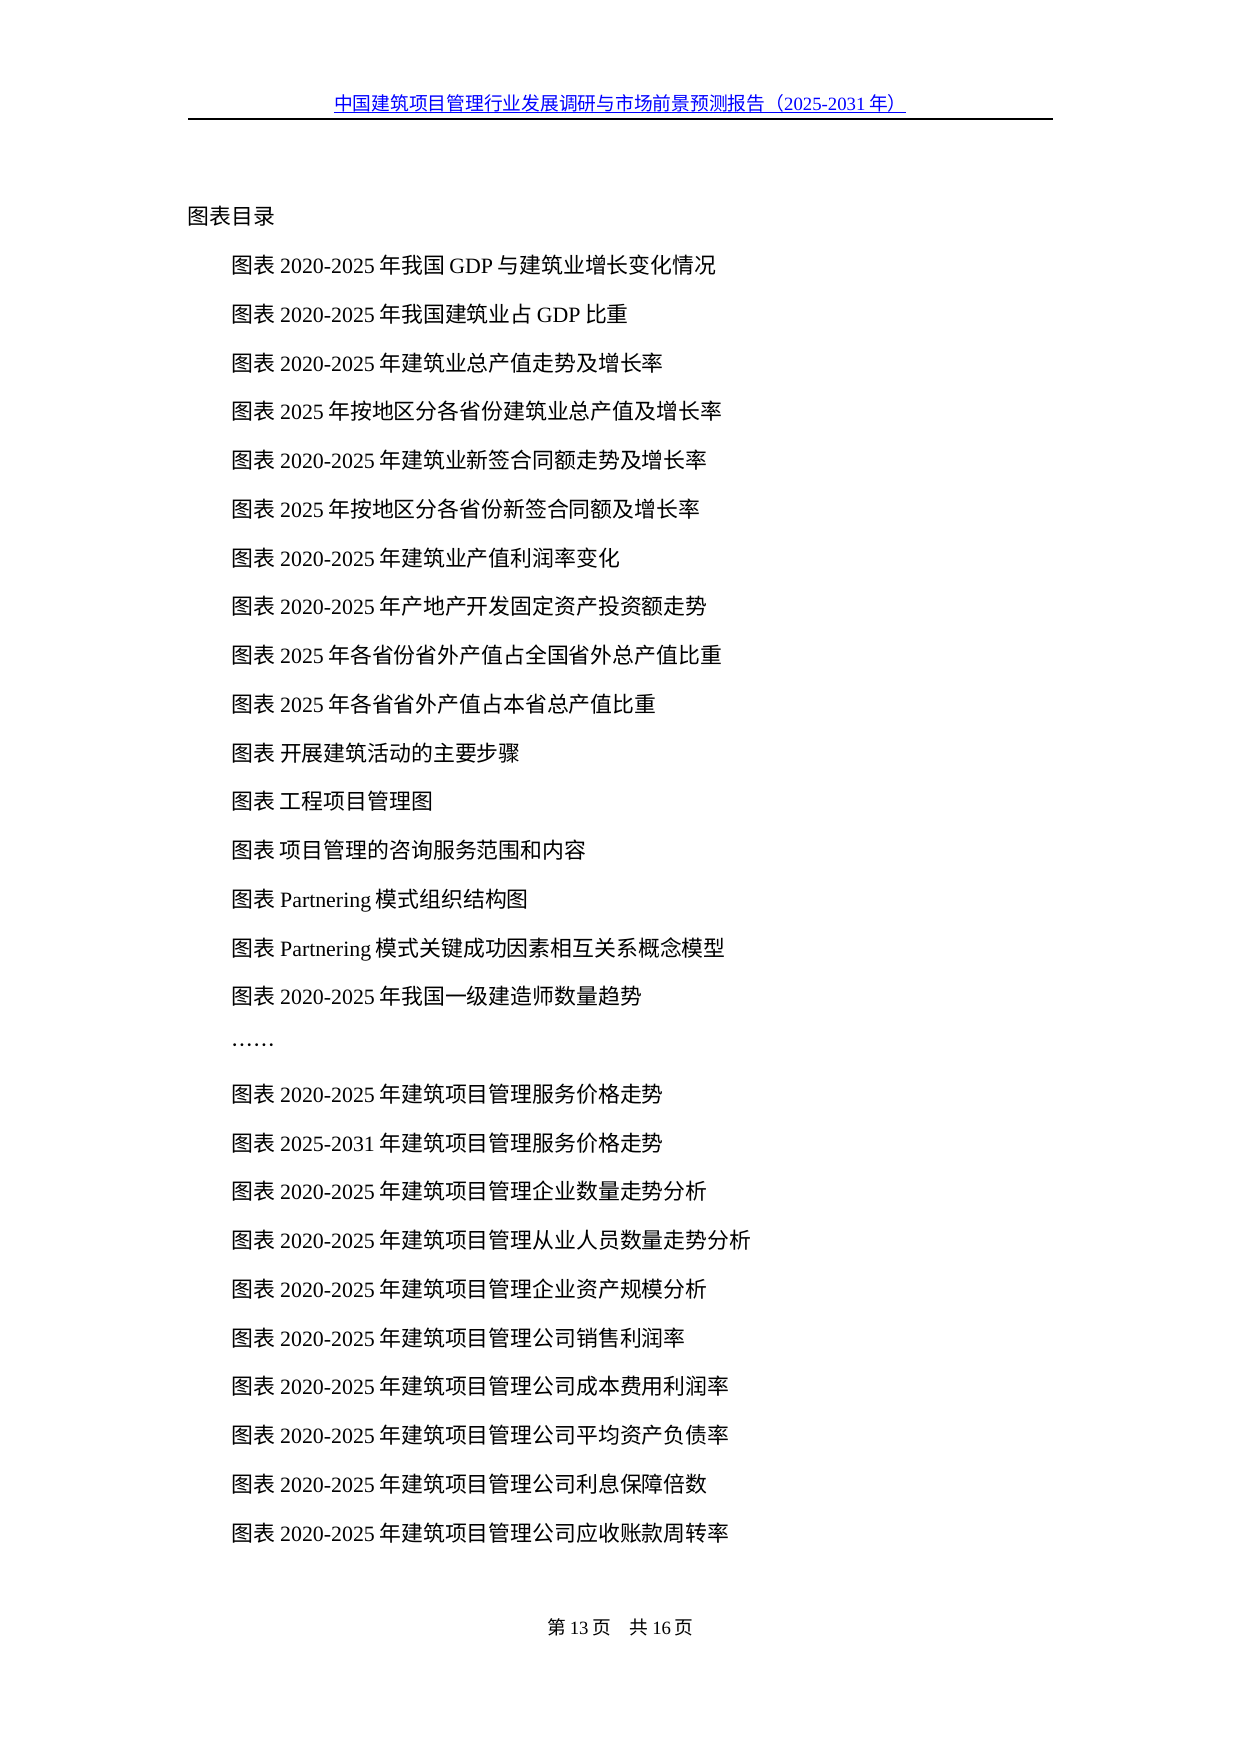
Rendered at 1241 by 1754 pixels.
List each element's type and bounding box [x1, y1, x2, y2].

text [187, 150, 1053, 1548]
